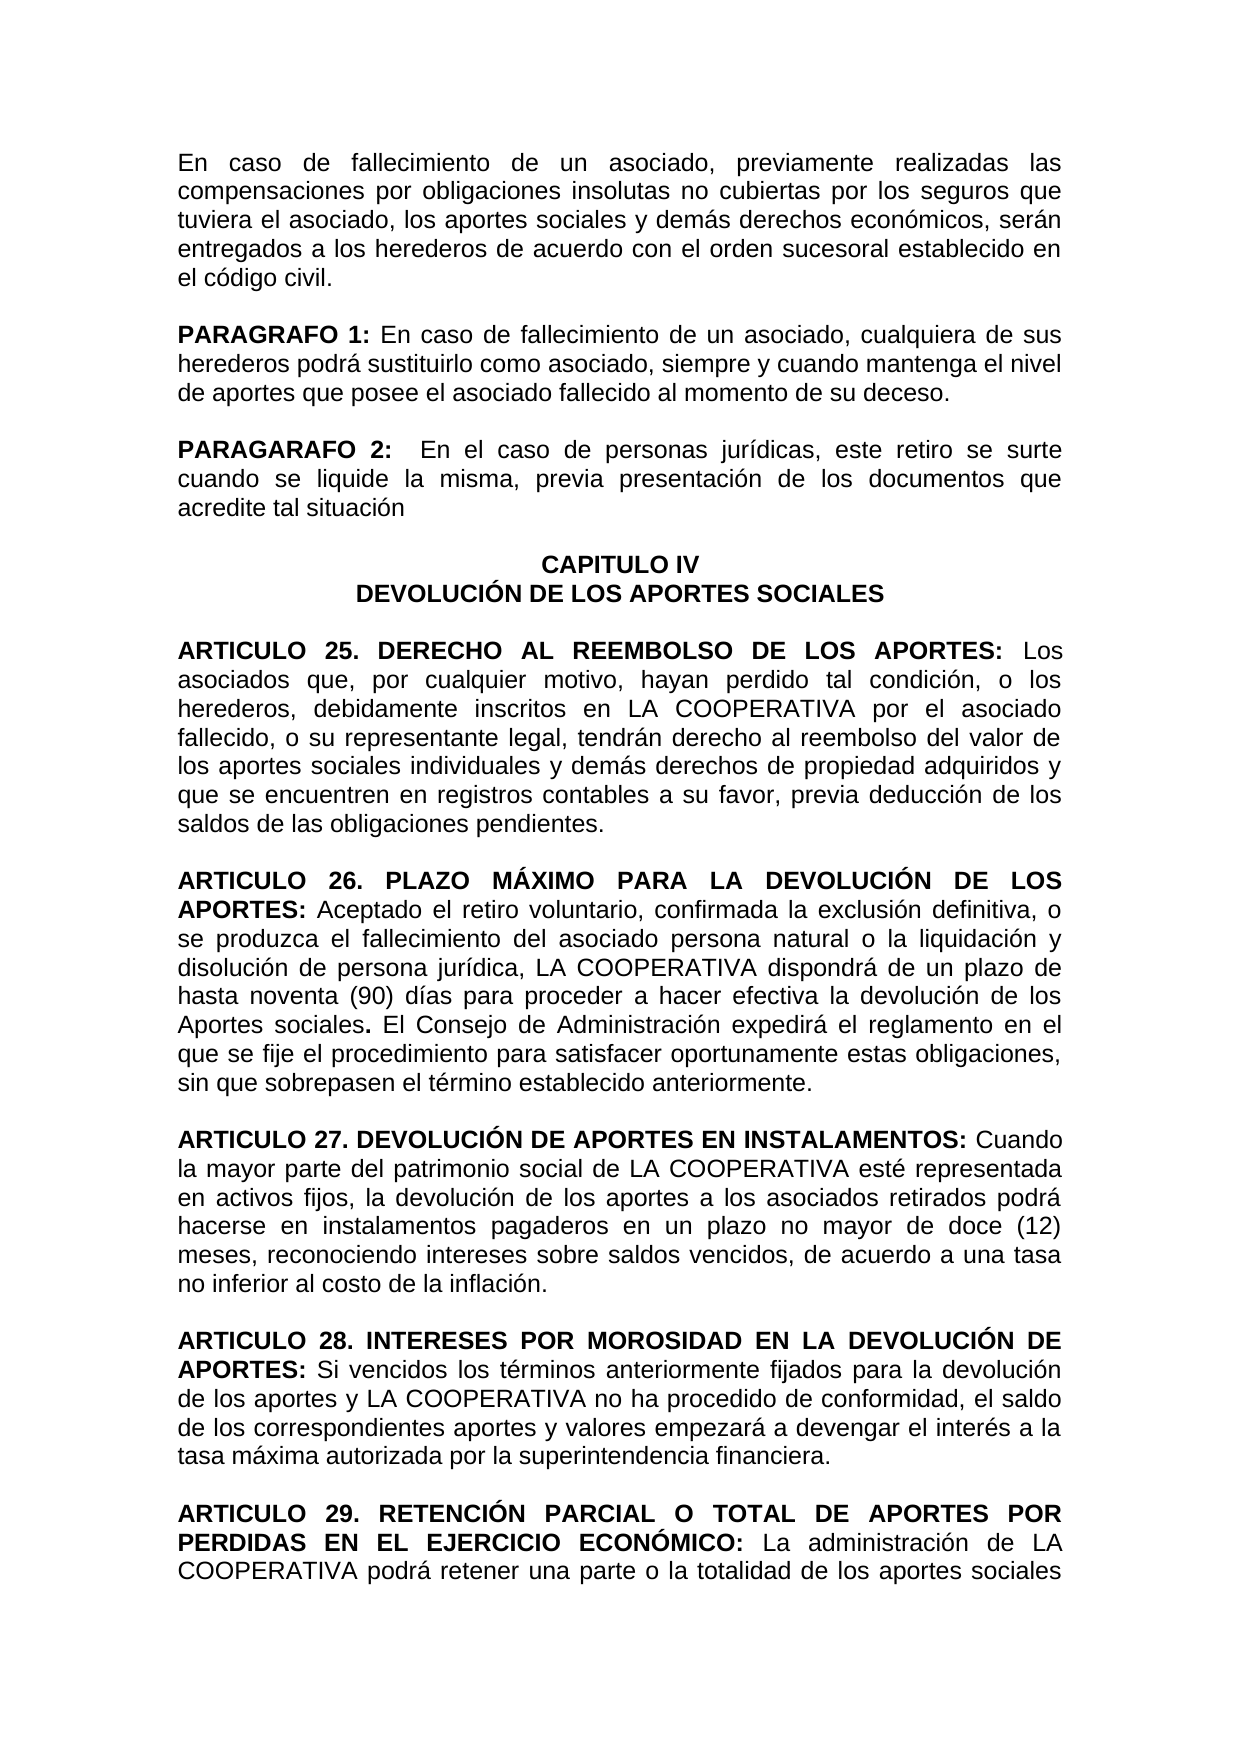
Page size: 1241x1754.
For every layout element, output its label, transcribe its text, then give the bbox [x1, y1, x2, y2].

text PARAGARAFO 2: En el caso de personas jurídicas, este retiro se surte cuando se liquide la misma, previa presentación de los documentos que acredite tal situación [177, 435, 1063, 521]
text En caso de fallecimiento de un asociado, previamente realizadas las compensaciones por obligaciones insolutas no cubiertas por los seguros que tuviera el asociado, los aportes sociales y demás derechos económicos, serán entregados a los herederos de acuerdo con el orden sucesoral establecido en el código civil. [177, 148, 1063, 291]
text ARTICULO 28. INTERESES POR MOROSIDAD EN LA DEVOLUCIÓN DE APORTES: Si vencidos los términos anteriormente fijados para la devolución de los aportes y LA COOPERATIVA no ha procedido de conformidad, el saldo de los correspondientes aportes y valores empezará a devengar el interés a la tasa máxima autorizada por la superintendencia financiera. [177, 1326, 1063, 1470]
text PARAGRAFO 1: En caso de fallecimiento de un asociado, cualquiera de sus herederos podrá sustituirlo como asociado, siempre y cuando mantenga el nivel de aportes que posee el asociado fallecido al momento de su deceso. [177, 320, 1063, 406]
text ARTICULO 26. PLAZO MÁXIMO PARA LA DEVOLUCIÓN DE LOS APORTES: Aceptado el retiro voluntario, confirmada la exclusión definitiva, o se produzca el fallecimiento del asociado persona natural o la liquidación y disolución de persona jurídica, LA COOPERATIVA dispondrá de un plazo de hasta noventa (90) días para proceder a hacer efectiva la devolución de los Aportes sociales. El Consejo de Administración expedirá el reglamento en el que se fije el procedimiento para satisfacer oportunamente estas obligaciones, sin que sobrepasen el término establecido anteriormente. [177, 866, 1063, 1096]
text DEVOLUCIÓN DE LOS APORTES SOCIALES [177, 579, 1063, 608]
text CAPITULO IV [177, 550, 1063, 579]
text ARTICULO 27. DEVOLUCIÓN DE APORTES EN INSTALAMENTOS: Cuando la mayor parte del patrimonio social de LA COOPERATIVA esté representada en activos fijos, la devolución de los aportes a los asociados retirados podrá hacerse en instalamentos pagaderos en un plazo no mayor de doce (12) meses, reconociendo intereses sobre saldos vencidos, de acuerdo a una tasa no inferior al costo de la inflación. [177, 1125, 1063, 1298]
text ARTICULO 25. DERECHO AL REEMBOLSO DE LOS APORTES: Los asociados que, por cualquier motivo, hayan perdido tal condición, o los herederos, debidamente inscritos en LA COOPERATIVA por el asociado fallecido, o su representante legal, tendrán derecho al reembolso del valor de los aportes sociales individuales y demás derechos de propiedad adquiridos y que se encuentren en registros contables a su favor, previa deducción de los saldos de las obligaciones pendientes. [177, 636, 1063, 838]
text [177, 1499, 1063, 1585]
